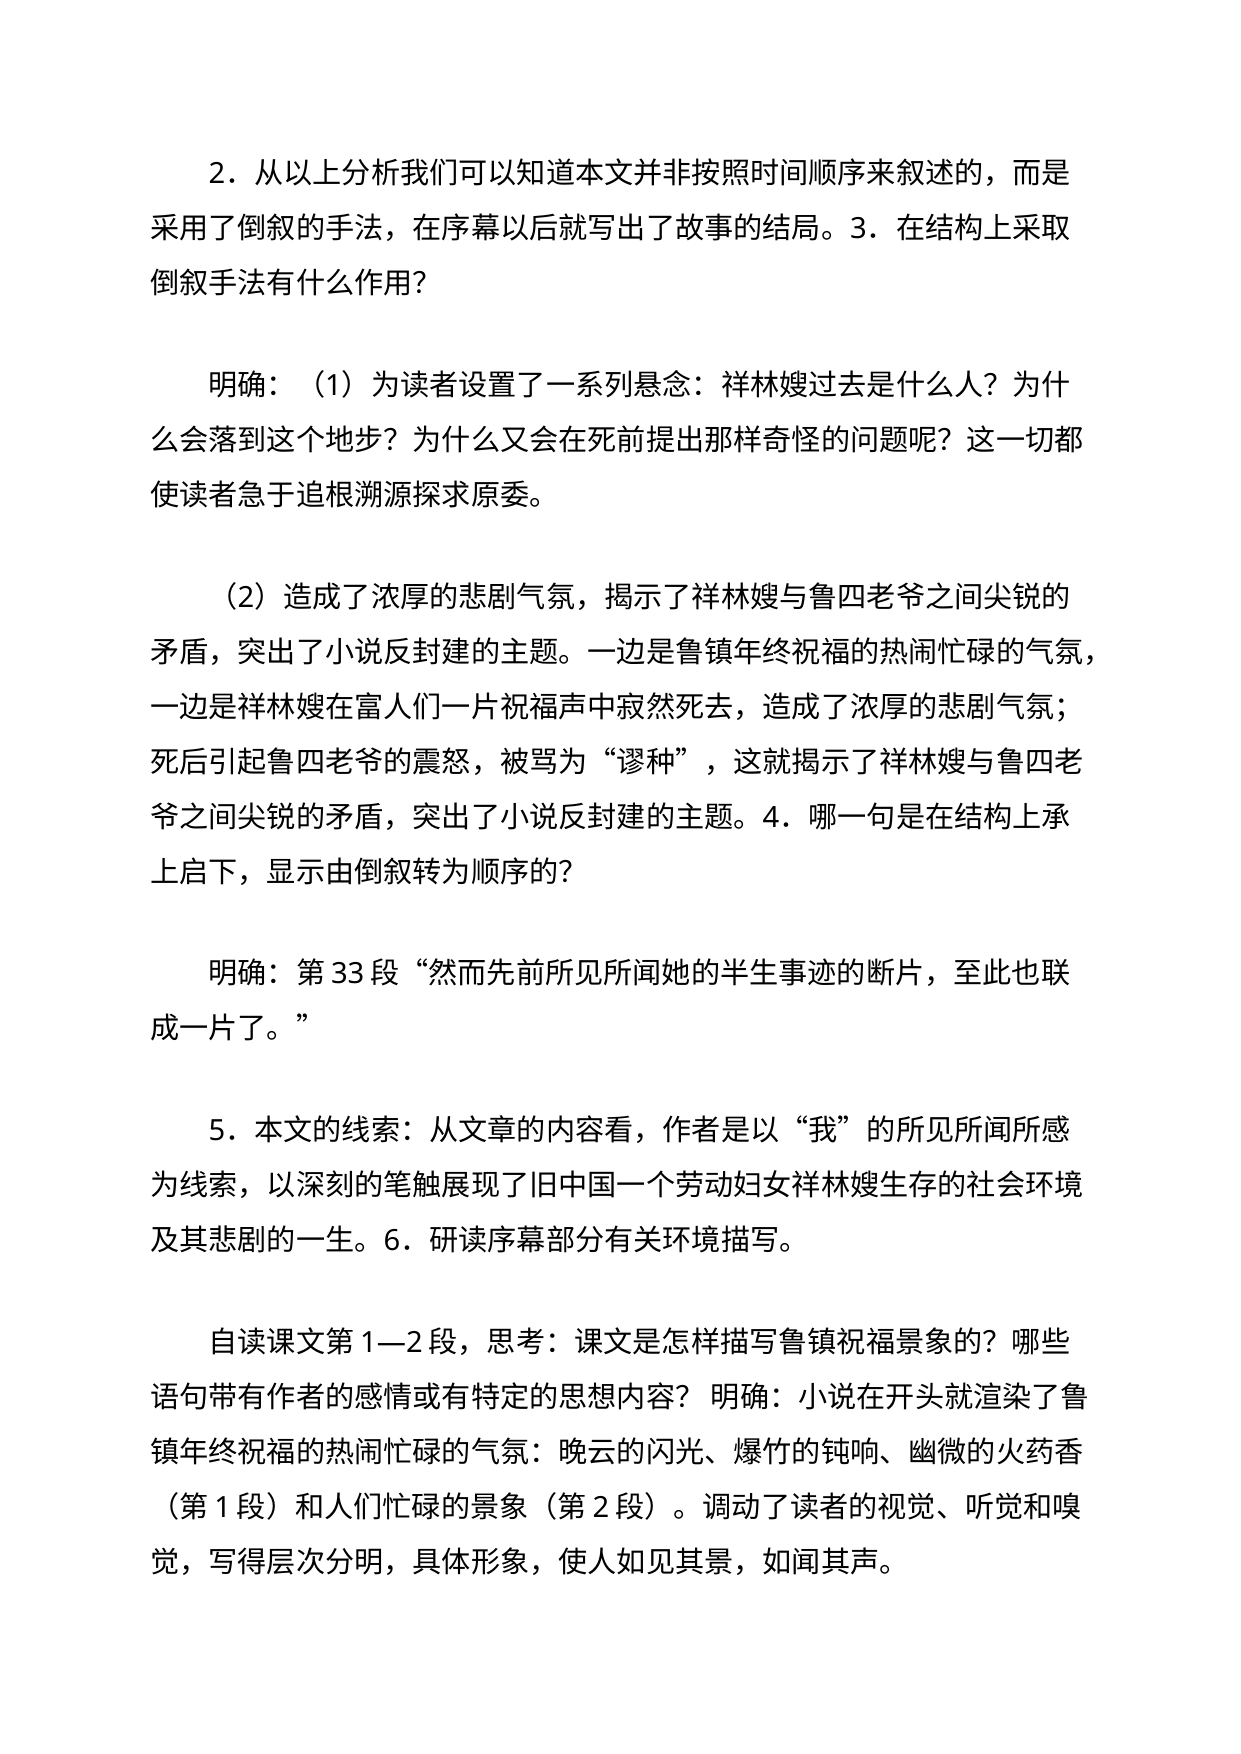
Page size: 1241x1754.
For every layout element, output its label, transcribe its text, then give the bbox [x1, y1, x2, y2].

text 2．从以上分析我们可以知道本文并非按照时间顺序来叙述的，而是采用了倒叙的手法，在序幕以后就写出了故事的结局。3．在结构上采取倒叙手法有什么作用？ [150, 150, 1090, 302]
text 自读课文第1—2段，思考：课文是怎样描写鲁镇祝福景象的？哪些语句带有作者的感情或有特定的思想内容？ 明确：小说在开头就渲染了鲁镇年终祝福的热闹忙碌的气氛：晚云的闪光、爆竹的钝响、幽微的火药香（第1段）和人们忙碌的景象（第2段）。调动了读者的视觉、听觉和嗅觉，写得层次分明，具体形象，使人如见其景，如闻其声。 [150, 1318, 1090, 1581]
text （2）造成了浓厚的悲剧气氛，揭示了祥林嫂与鲁四老爷之间尖锐的矛盾，突出了小说反封建的主题。一边是鲁镇年终祝福的热闹忙碌的气氛，一边是祥林嫂在富人们一片祝福声中寂然死去，造成了浓厚的悲剧气氛；死后引起鲁四老爷的震怒，被骂为“谬种”，这就揭示了祥林嫂与鲁四老爷之间尖锐的矛盾，突出了小说反封建的主题。4．哪一句是在结构上承上启下，显示由倒叙转为顺序的？ [150, 573, 1090, 890]
text 明确：第33段“然而先前所见所闻她的半生事迹的断片，至此也联成一片了。” [150, 950, 1090, 1047]
text 5．本文的线索：从文章的内容看，作者是以“我”的所见所闻所感为线索，以深刻的笔触展现了旧中国一个劳动妇女祥林嫂生存的社会环境及其悲剧的一生。6．研读序幕部分有关环境描写。 [150, 1107, 1090, 1259]
text 明确：（1）为读者设置了一系列悬念：祥林嫂过去是什么人？为什么会落到这个地步？为什么又会在死前提出那样奇怪的问题呢？这一切都使读者急于追根溯源探求原委。 [150, 362, 1090, 514]
